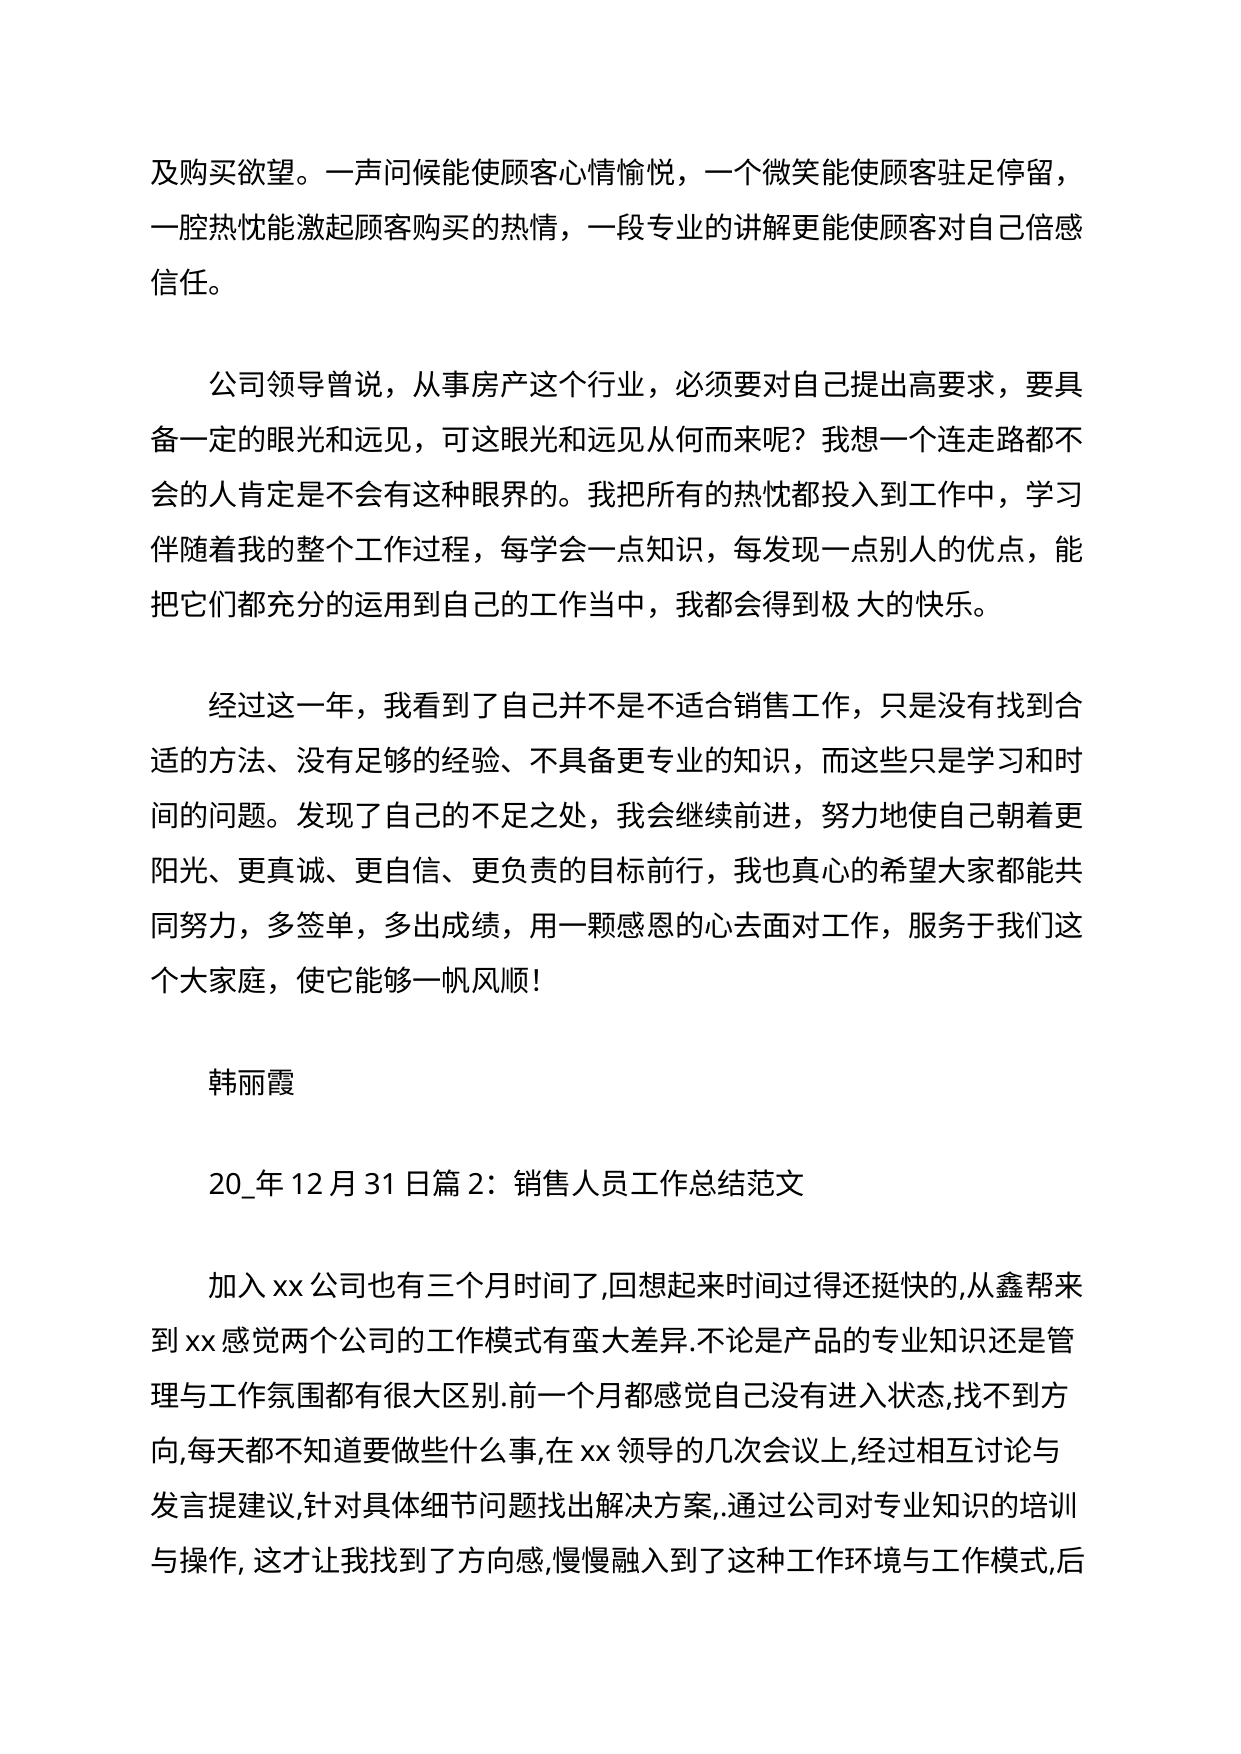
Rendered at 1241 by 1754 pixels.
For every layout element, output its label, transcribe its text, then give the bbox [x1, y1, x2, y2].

text 经过这一年，我看到了自己并不是不适合销售工作，只是没有找到合适的方法、没有足够的经验、不具备更专业的知识，而这些只是学习和时间的问题。发现了自己的不足之处，我会继续前进，努力地使自己朝着更阳光、更真诚、更自信、更负责的目标前行，我也真心的希望大家都能共同努力，多签单，多出成绩，用一颗感恩的心去面对工作，服务于我们这个大家庭，使它能够一帆风顺！ [150, 683, 1090, 1000]
text 公司领导曾说，从事房产这个行业，必须要对自己提出高要求，要具备一定的眼光和远见，可这眼光和远见从何而来呢？我想一个连走路都不会的人肯定是不会有这种眼界的。我把所有的热忱都投入到工作中，学习伴随着我的整个工作过程，每学会一点知识，每发现一点别人的优点，能把它们都充分的运用到自己的工作当中，我都会得到极 大的快乐。 [150, 362, 1090, 623]
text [150, 1263, 1090, 1580]
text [150, 150, 1090, 302]
text 韩丽霞 [150, 1059, 1090, 1101]
text 20_年12月31日篇2：销售人员工作总结范文 [150, 1161, 1090, 1203]
